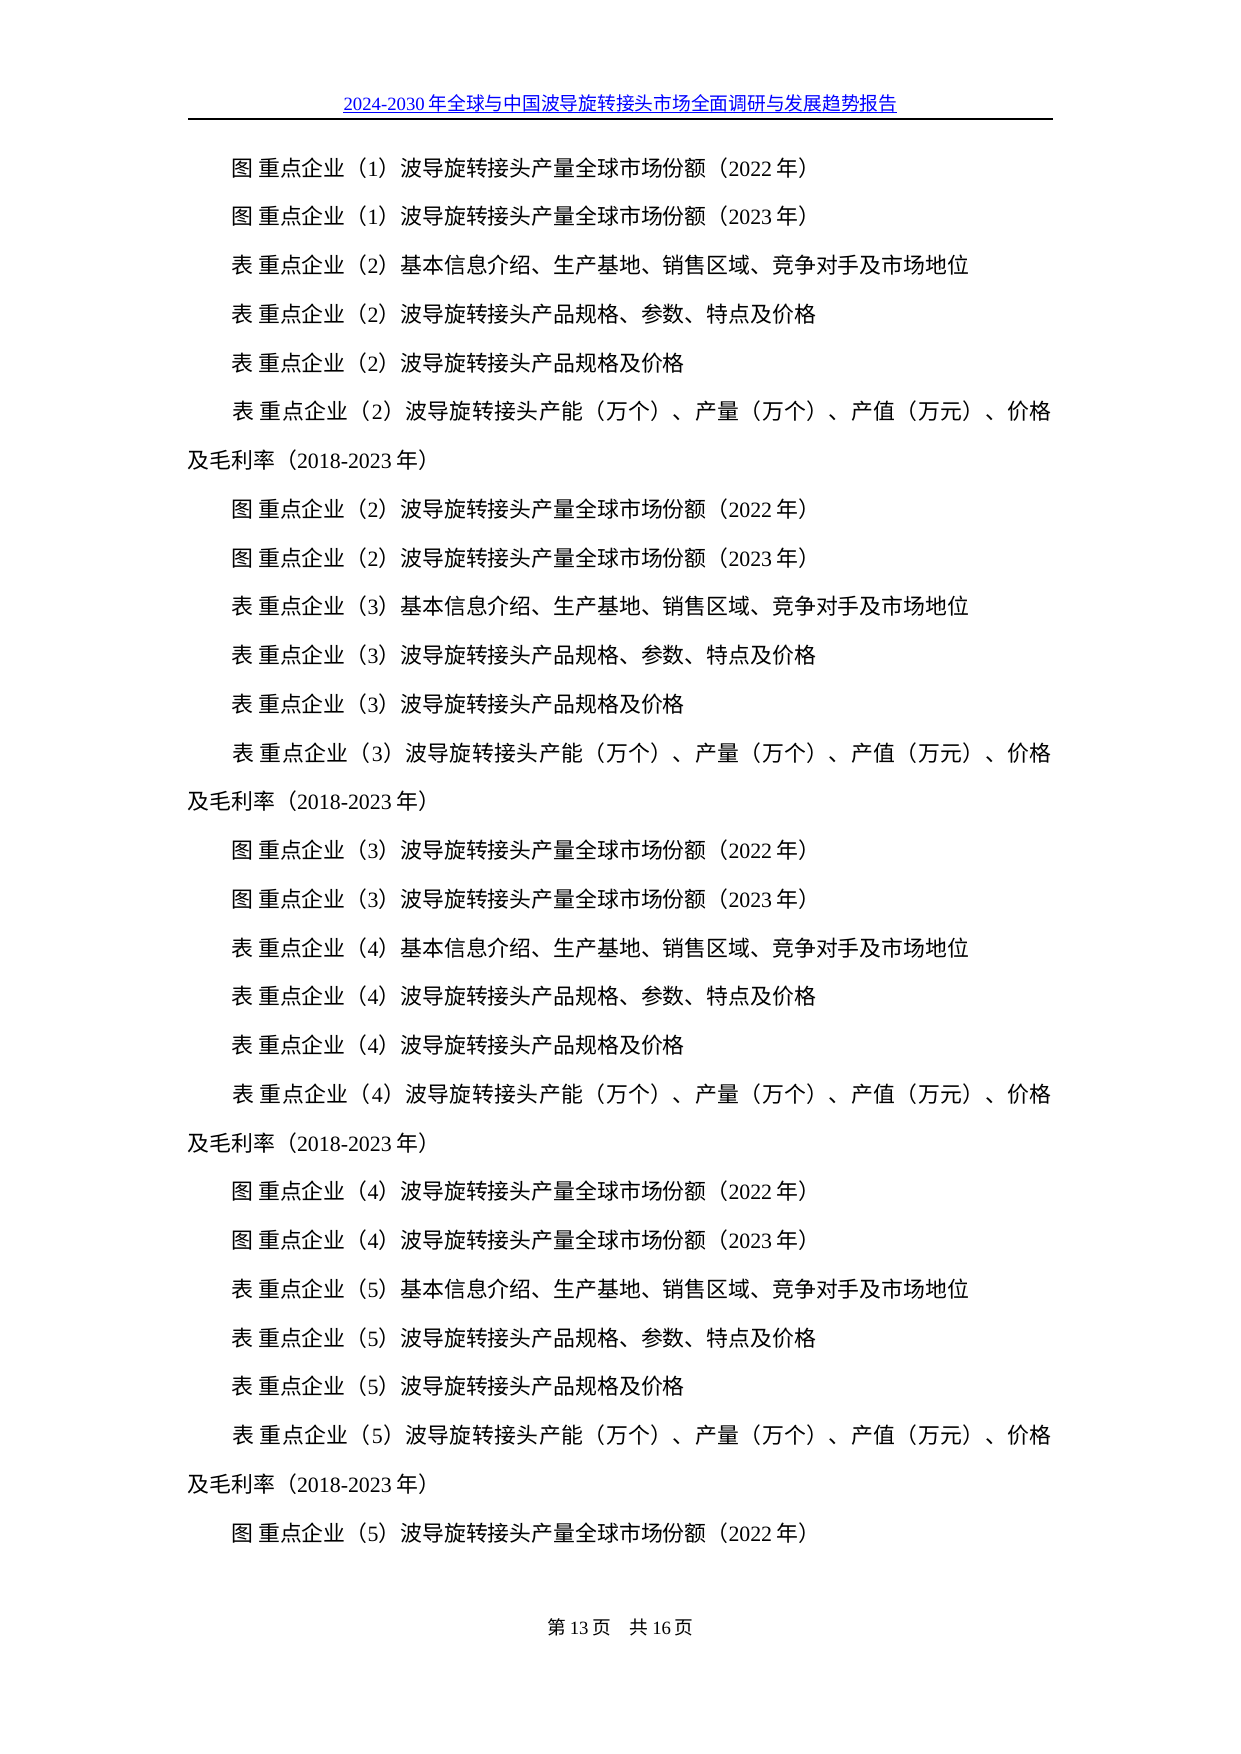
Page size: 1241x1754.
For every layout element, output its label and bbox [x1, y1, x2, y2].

text [187, 150, 1053, 1548]
